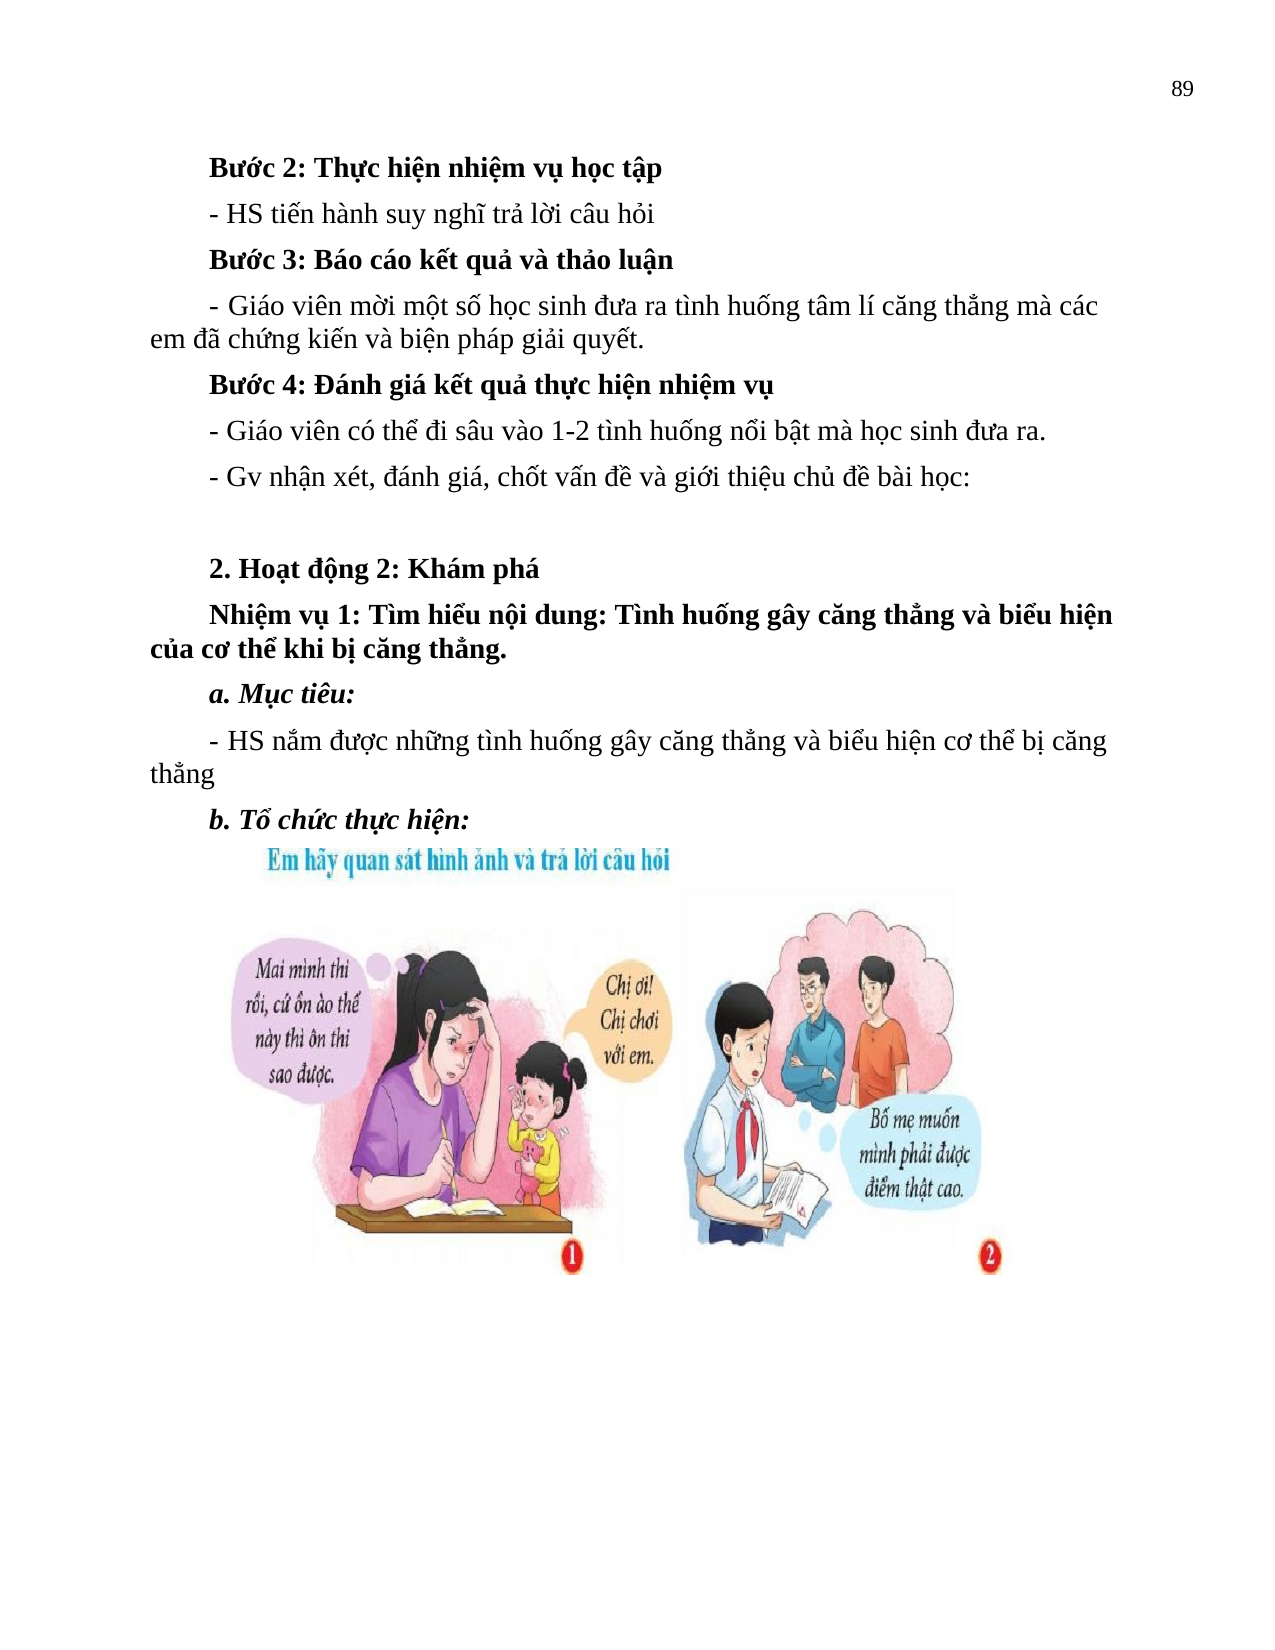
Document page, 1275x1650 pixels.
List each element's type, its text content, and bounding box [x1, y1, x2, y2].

subtitle Hoạt động 2: Khám phá [209, 551, 1194, 584]
subtitle Mục tiêu: [209, 677, 1194, 710]
subtitle Bước 3: Báo cáo kết quả và thảo luận [209, 242, 1194, 275]
subtitle Bước 4: Đánh giá kết quả thực hiện nhiệm vụ [209, 367, 1194, 401]
list HS tiến hành suy nghĩ trả lời câu hỏi [209, 196, 1194, 229]
picture [222, 848, 1015, 1275]
list Gv nhận xét, đánh giá, chốt vấn đề và giới thiệu chủ đề bài học: [209, 459, 1194, 492]
list Giáo viên có thể đi sâu vào 1-2 tình huống nổi bật mà học sinh đưa ra. [209, 413, 1194, 446]
subtitle Tổ chức thực hiện: [209, 802, 1194, 836]
subtitle Bước 2: Thực hiện nhiệm vụ học tập [209, 150, 1194, 183]
text Nhiệm vụ 1: Tìm hiểu nội dung: Tình huống gây căng thẳng và biểu hiện của cơ thể khi bị căng thẳng. [150, 597, 1116, 664]
list Giáo viên mời một số học sinh đưa ra tình huống tâm lí căng thẳng mà các em đã chứng kiến và biện pháp giải quyết. [150, 288, 1125, 355]
list HS nắm được những tình huống gây căng thẳng và biểu hiện cơ thể bị căng thẳng [150, 723, 1125, 790]
